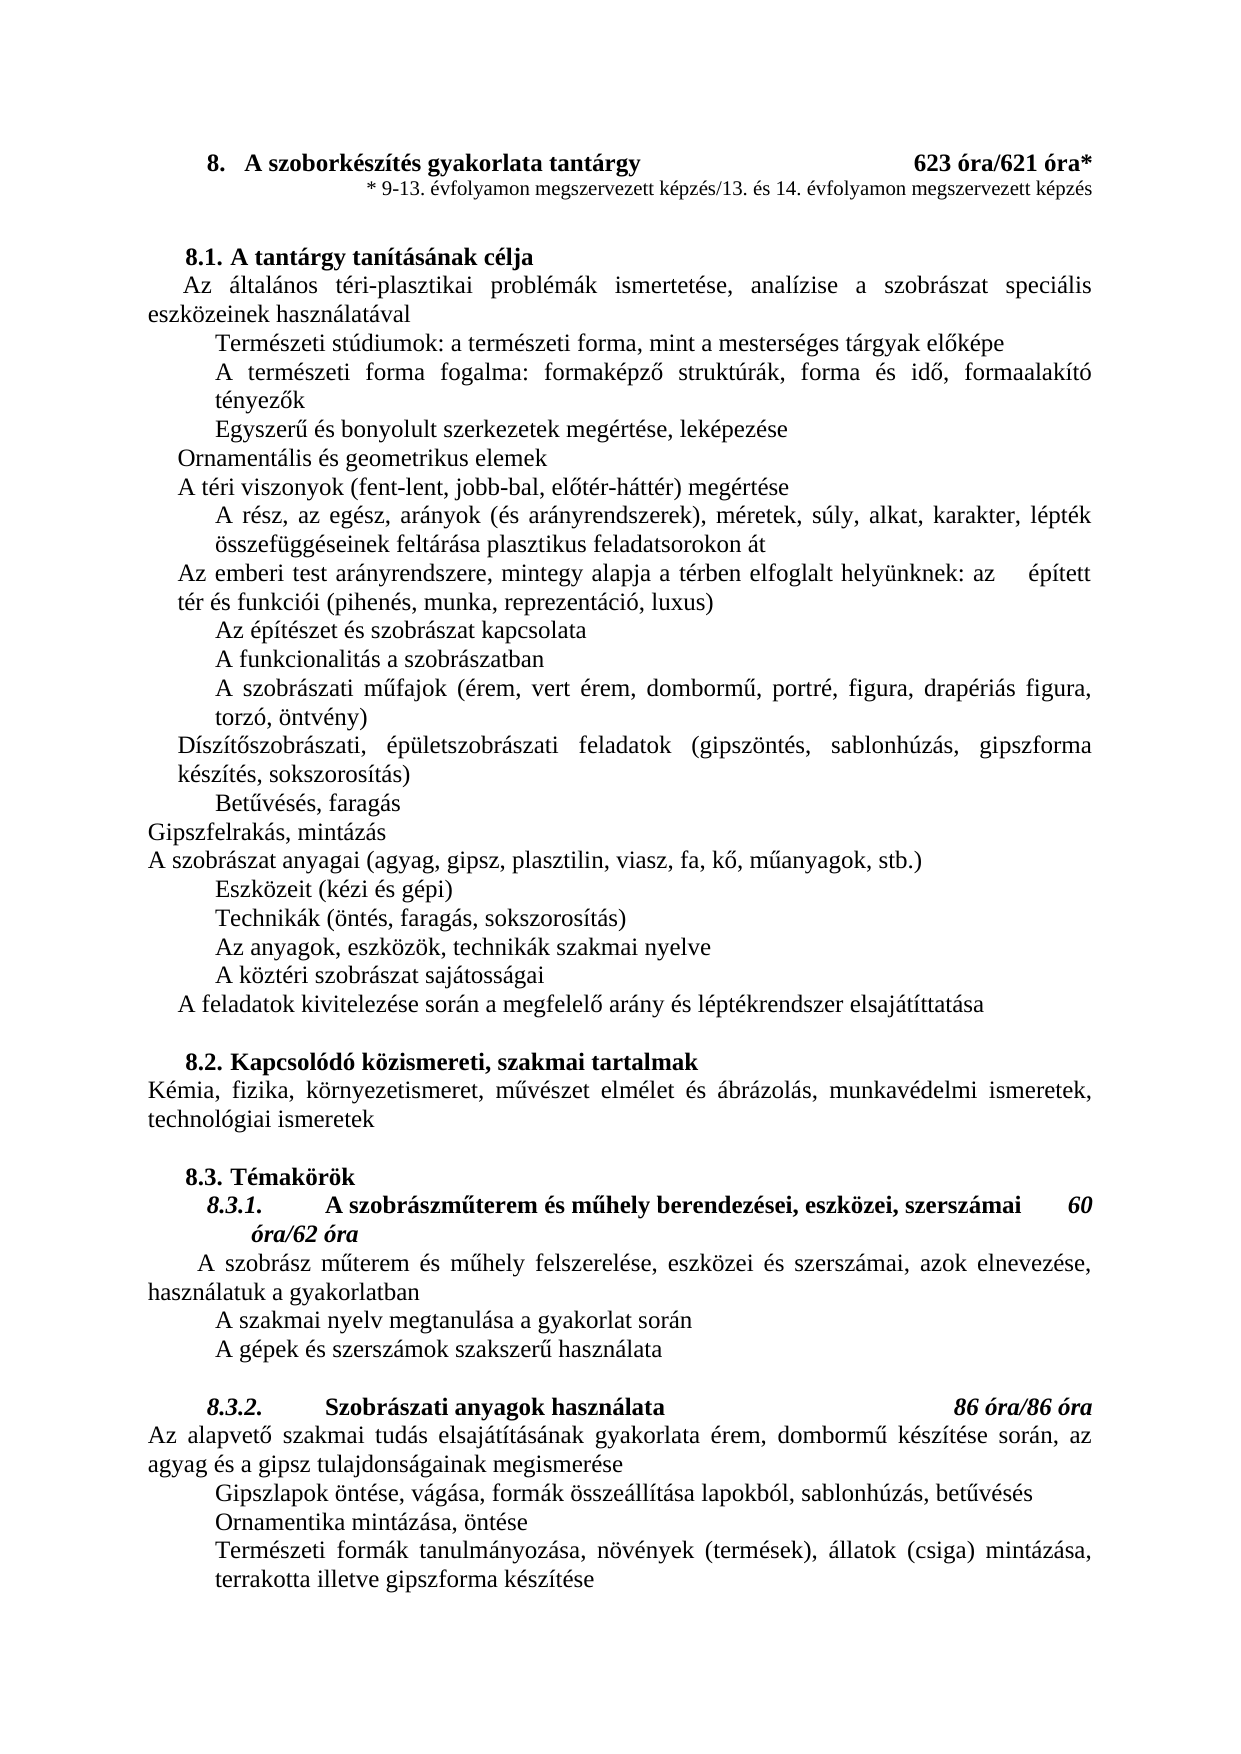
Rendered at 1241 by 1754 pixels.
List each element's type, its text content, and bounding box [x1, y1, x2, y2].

list Kapcsolódó közismereti, szakmai tartalmak [185, 1047, 1093, 1075]
list A tantárgy tanításának célja [185, 242, 1093, 270]
text Gipszfelrakás, mintázás [148, 817, 1093, 845]
list Szobrászati anyagok használata 86 óra/86 óra [207, 1392, 1093, 1420]
text * 9-13. évfolyamon megszervezett képzés/13. és 14. évfolyamon megszervezett képzés [148, 176, 1093, 200]
text A feladatok kivitelezése során a megfelelő arány és léptékrendszer elsajátíttatása [177, 989, 1093, 1018]
list Technikák (öntés, faragás, sokszorosítás) [215, 903, 1093, 932]
text Az általános téri-plasztikai problémák ismertetése, analízise a szobrászat speciális eszközeinek használatával [148, 270, 1093, 328]
list Az építészet és szobrászat kapcsolata [215, 615, 1093, 644]
list A szobrász műterem és műhely felszerelése, eszközei és szerszámai, azok elnevezése, használatuk a gyakorlatban [148, 1248, 1093, 1305]
list A szoborkészítés gyakorlata tantárgy 623 óra/621 óra* [207, 148, 1093, 176]
list Kémia, fizika, környezetismeret, művészet elmélet és ábrázolás, munkavédelmi ismeretek, technológiai ismeretek [148, 1075, 1093, 1133]
list A rész, az egész, arányok (és arányrendszerek), méretek, súly, alkat, karakter, lépték összefüggéseinek feltárása plasztikus feladatsorokon át [215, 500, 1093, 558]
text Az emberi test arányrendszere, mintegy alapja a térben elfoglalt helyünknek: az épített tér és funkciói (pihenés, munka, reprezentáció, luxus) [177, 558, 1093, 615]
text Ornamentális és geometrikus elemek [177, 443, 1093, 472]
list A természeti forma fogalma: formaképző struktúrák, forma és idő, formaalakító tényezők [215, 357, 1093, 414]
list A gépek és szerszámok szakszerű használata [215, 1334, 1093, 1363]
list Természeti stúdiumok: a természeti forma, mint a mesterséges tárgyak előképe [215, 328, 1093, 357]
text A szobrászat anyagai (agyag, gipsz, plasztilin, viasz, fa, kő, műanyagok, stb.) [148, 845, 1093, 874]
list Eszközeit (kézi és gépi) [215, 874, 1093, 903]
text Díszítőszobrászati, épületszobrászati feladatok (gipszöntés, sablonhúzás, gipszforma készítés, sokszorosítás) [177, 730, 1093, 788]
list A funkcionalitás a szobrászatban [215, 644, 1093, 673]
text A téri viszonyok (fent-lent, jobb-bal, előtér-háttér) megértése [177, 472, 1093, 500]
list Gipszlapok öntése, vágása, formák összeállítása lapokból, sablonhúzás, betűvésés [215, 1478, 1093, 1507]
list A szobrászati műfajok (érem, vert érem, dombormű, portré, figura, drapériás figura, torzó, öntvény) [215, 673, 1093, 730]
list A szobrászműterem és műhely berendezései, eszközei, szerszámai 60 óra/62 óra [207, 1190, 1093, 1248]
list Az anyagok, eszközök, technikák szakmai nyelve [215, 932, 1093, 960]
list Egyszerű és bonyolult szerkezetek megértése, leképezése [215, 414, 1093, 443]
list Ornamentika mintázása, öntése [215, 1507, 1093, 1535]
list Természeti formák tanulmányozása, növények (termések), állatok (csiga) mintázása, terrakotta illetve gipszforma készítése [215, 1535, 1093, 1593]
list A köztéri szobrászat sajátosságai [215, 960, 1093, 989]
list Az alapvető szakmai tudás elsajátításának gyakorlata érem, dombormű készítése során, az agyag és a gipsz tulajdonságainak megismerése [148, 1420, 1093, 1478]
list A szakmai nyelv megtanulása a gyakorlat során [215, 1305, 1093, 1334]
list Betűvésés, faragás [215, 788, 1093, 817]
list Témakörök [185, 1162, 1093, 1190]
